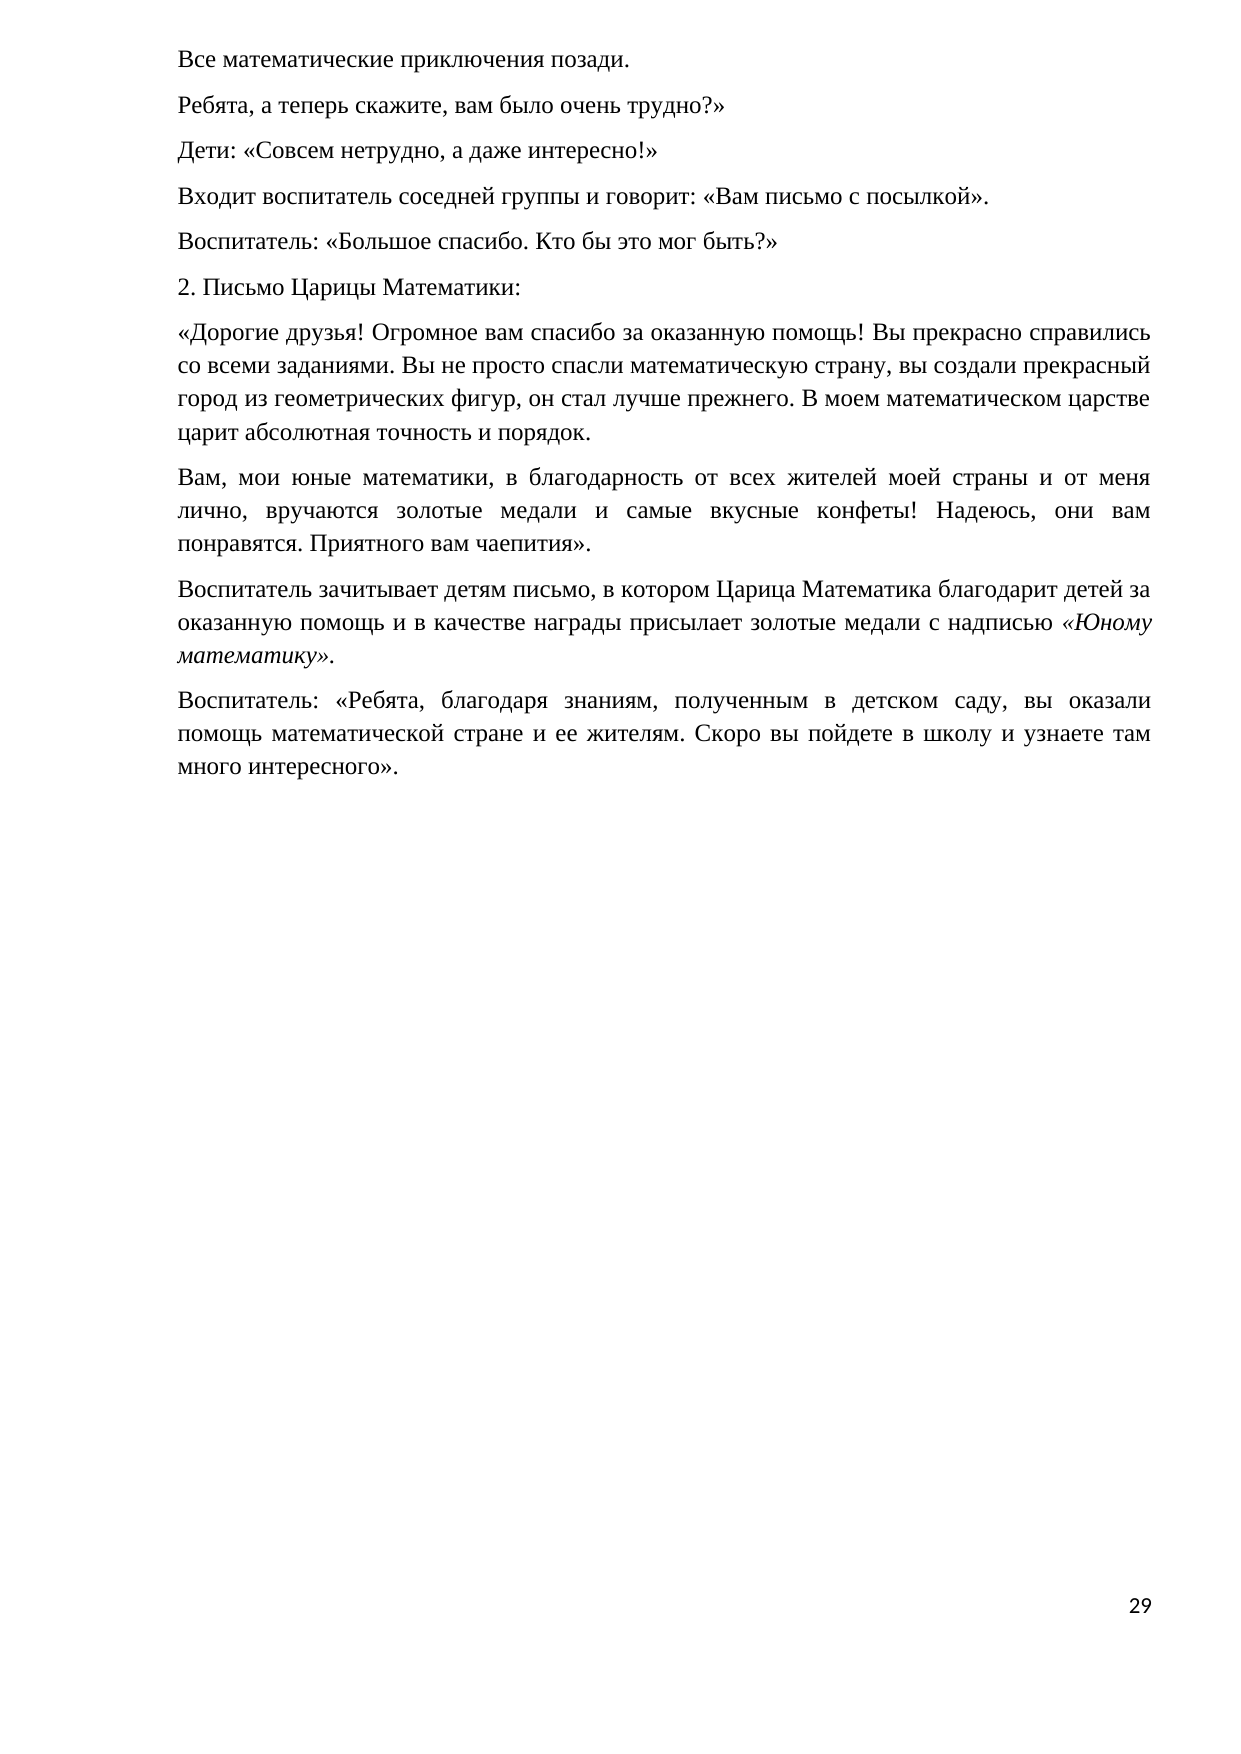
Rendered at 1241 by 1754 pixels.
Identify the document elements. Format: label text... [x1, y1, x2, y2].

text Входит воспитатель соседней группы и говорит: «Вам письмо с посылкой». [177, 181, 1152, 210]
text 2. Письмо Царицы Математики: [177, 272, 1152, 301]
text Воспитатель: «Ребята, благодаря знаниям, полученным в детском саду, вы оказали помощь математической стране и ее жителям. Скоро вы пойдете в школу и узнаете там много интересного». [177, 685, 1152, 780]
text Воспитатель: «Большое спасибо. Кто бы это мог быть?» [177, 226, 1152, 255]
text Воспитатель зачитывает детям письмо, в котором Царица Математика благодарит детей за оказанную помощь и в качестве награды присылает золотые медали с надписью «Юному математику». [177, 574, 1152, 668]
text Вам, мои юные математики, в благодарность от всех жителей моей страны и от меня лично, вручаются золотые медали и самые вкусные конфеты! Надеюсь, они вам понравятся. Приятного вам чаепития». [177, 462, 1152, 557]
text «Дорогие друзья! Огромное вам спасибо за оказанную помощь! Вы прекрасно справились со всеми заданиями. Вы не просто спасли математическую страну, вы создали прекрасный город из геометрических фигур, он стал лучше прежнего. В моем математическом царстве царит абсолютная точность и порядок. [177, 317, 1152, 445]
text Дети: «Совсем нетрудно, а даже интересно!» [177, 135, 1152, 164]
text Ребята, а теперь скажите, вам было очень трудно?» [177, 90, 1152, 119]
text Все математические приключения позади. [177, 44, 1152, 73]
